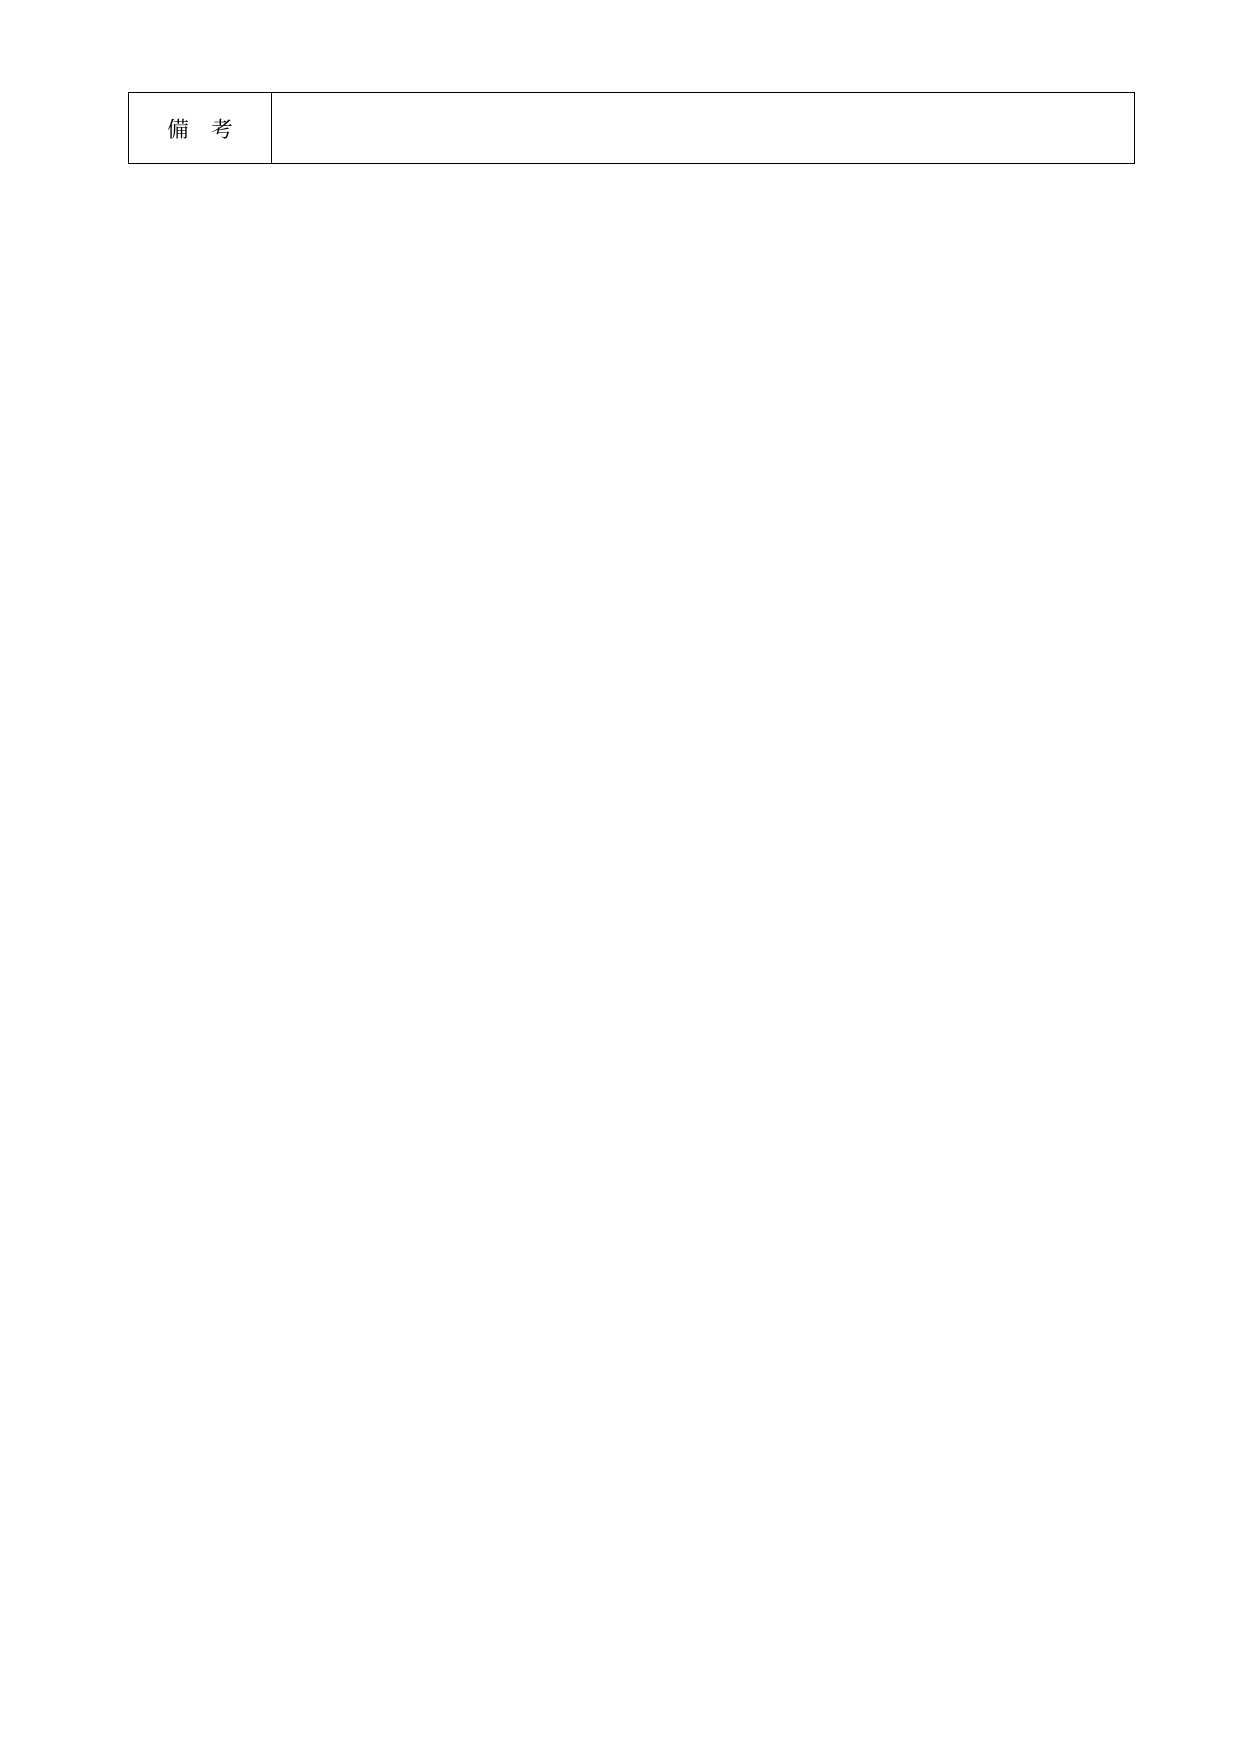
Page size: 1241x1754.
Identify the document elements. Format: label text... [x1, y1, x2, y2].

table_cell 備考 [129, 93, 271, 163]
table_cell [272, 93, 1134, 163]
